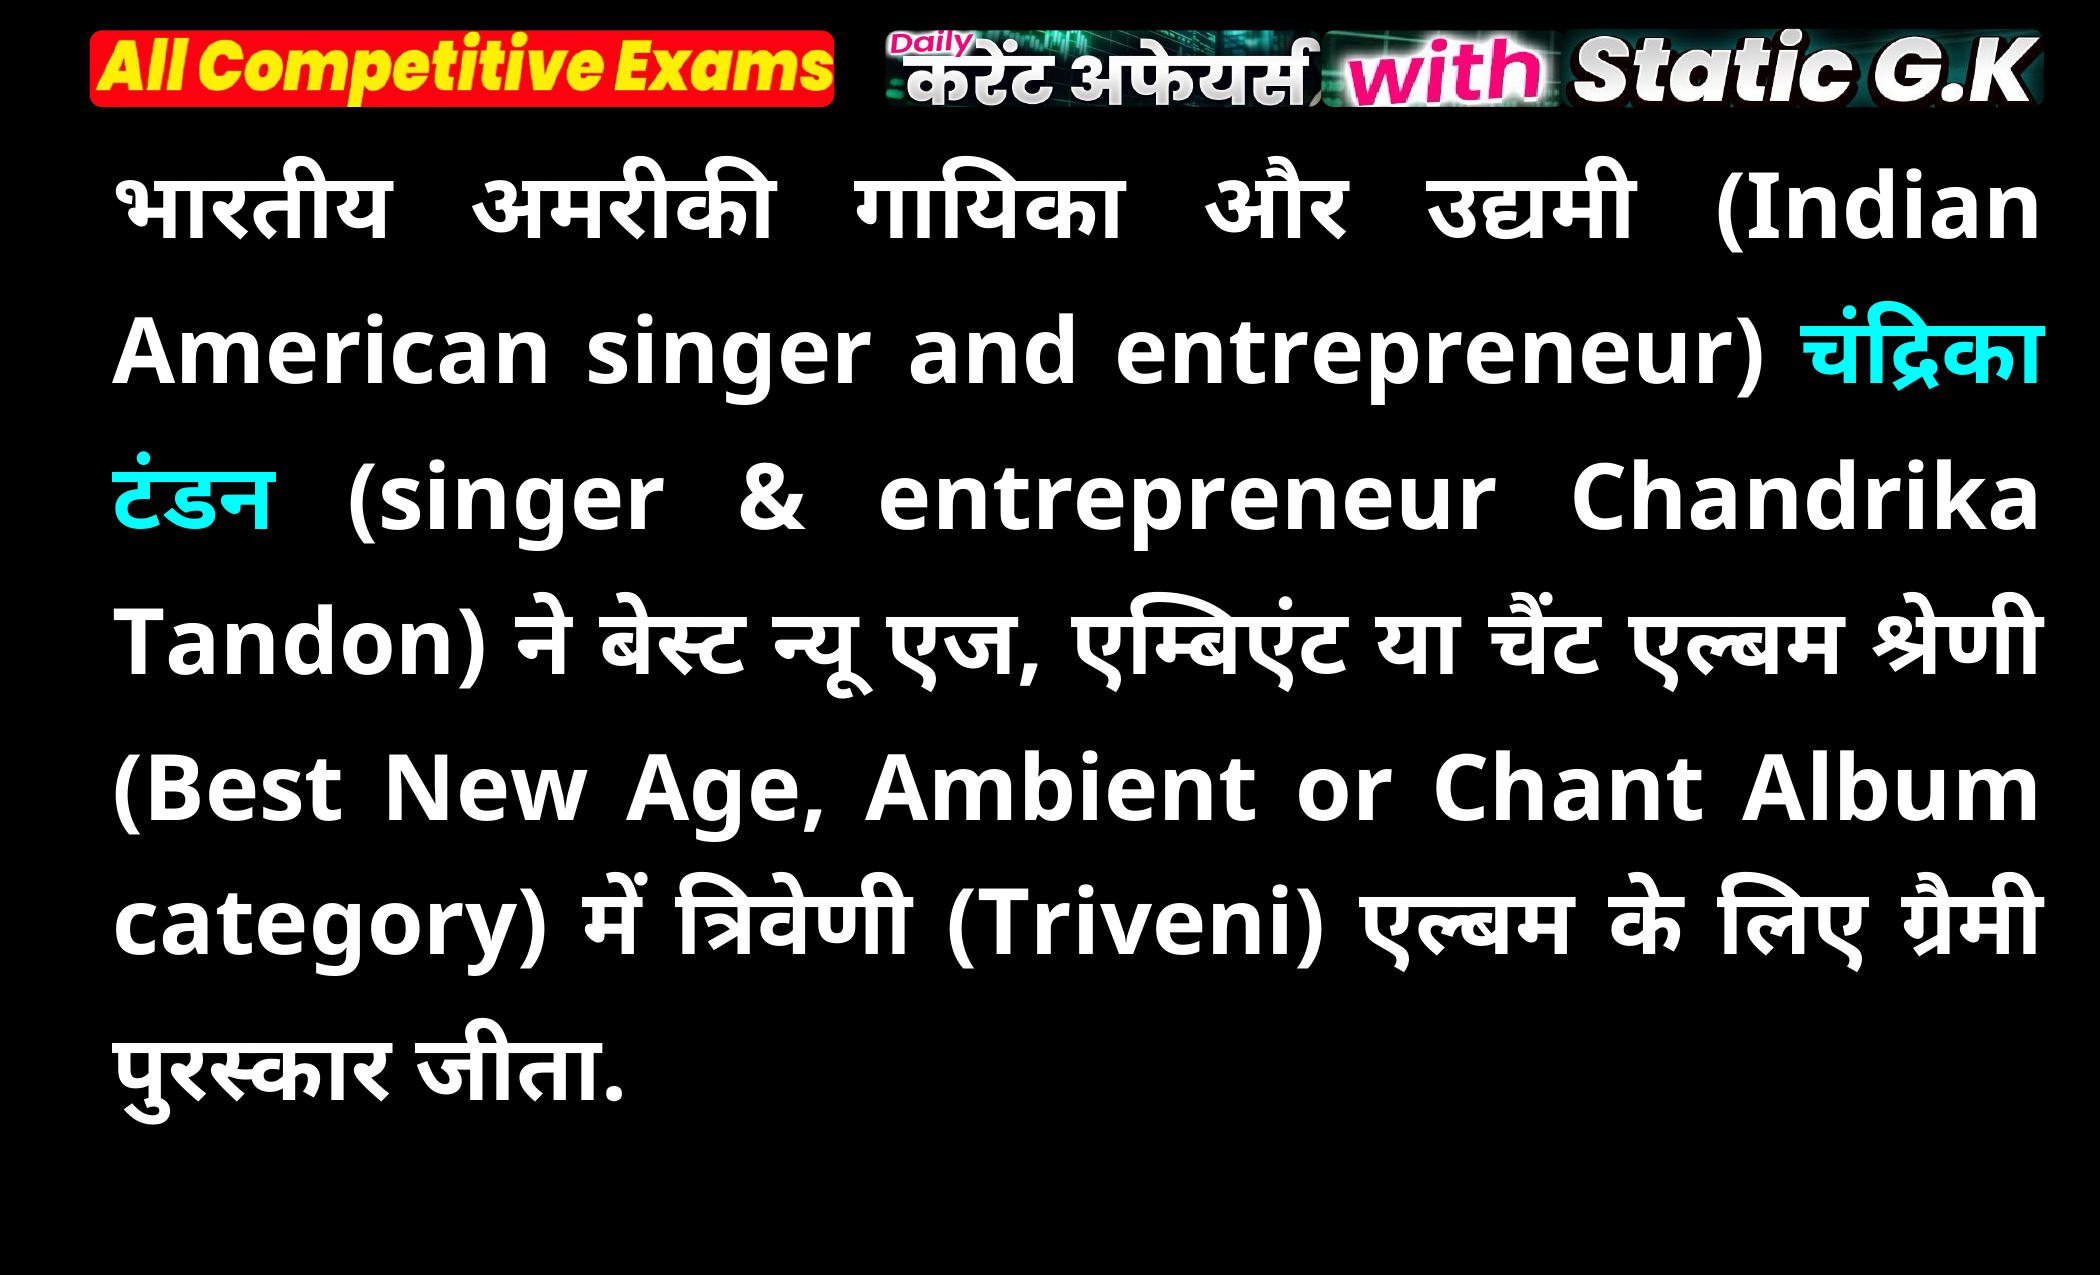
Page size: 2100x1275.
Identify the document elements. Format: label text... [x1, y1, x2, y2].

picture [89, 30, 835, 107]
text भारतीय अमरीकी गायिका और उद्यमी (Indian American singer and entrepreneur) चंद्रिका टंडन (singer & entrepreneur Chandrika Tandon) ने बेस्ट न्यू एज, एम्बिएंट या चैंट एल्बम श्रेणी (Best New Age, Ambient or Chant Album category) में त्रिवेणी (Triveni) एल्बम के लिए ग्रैमी पुरस्‍कार जीता. [112, 141, 2044, 1137]
picture [885, 28, 2045, 108]
